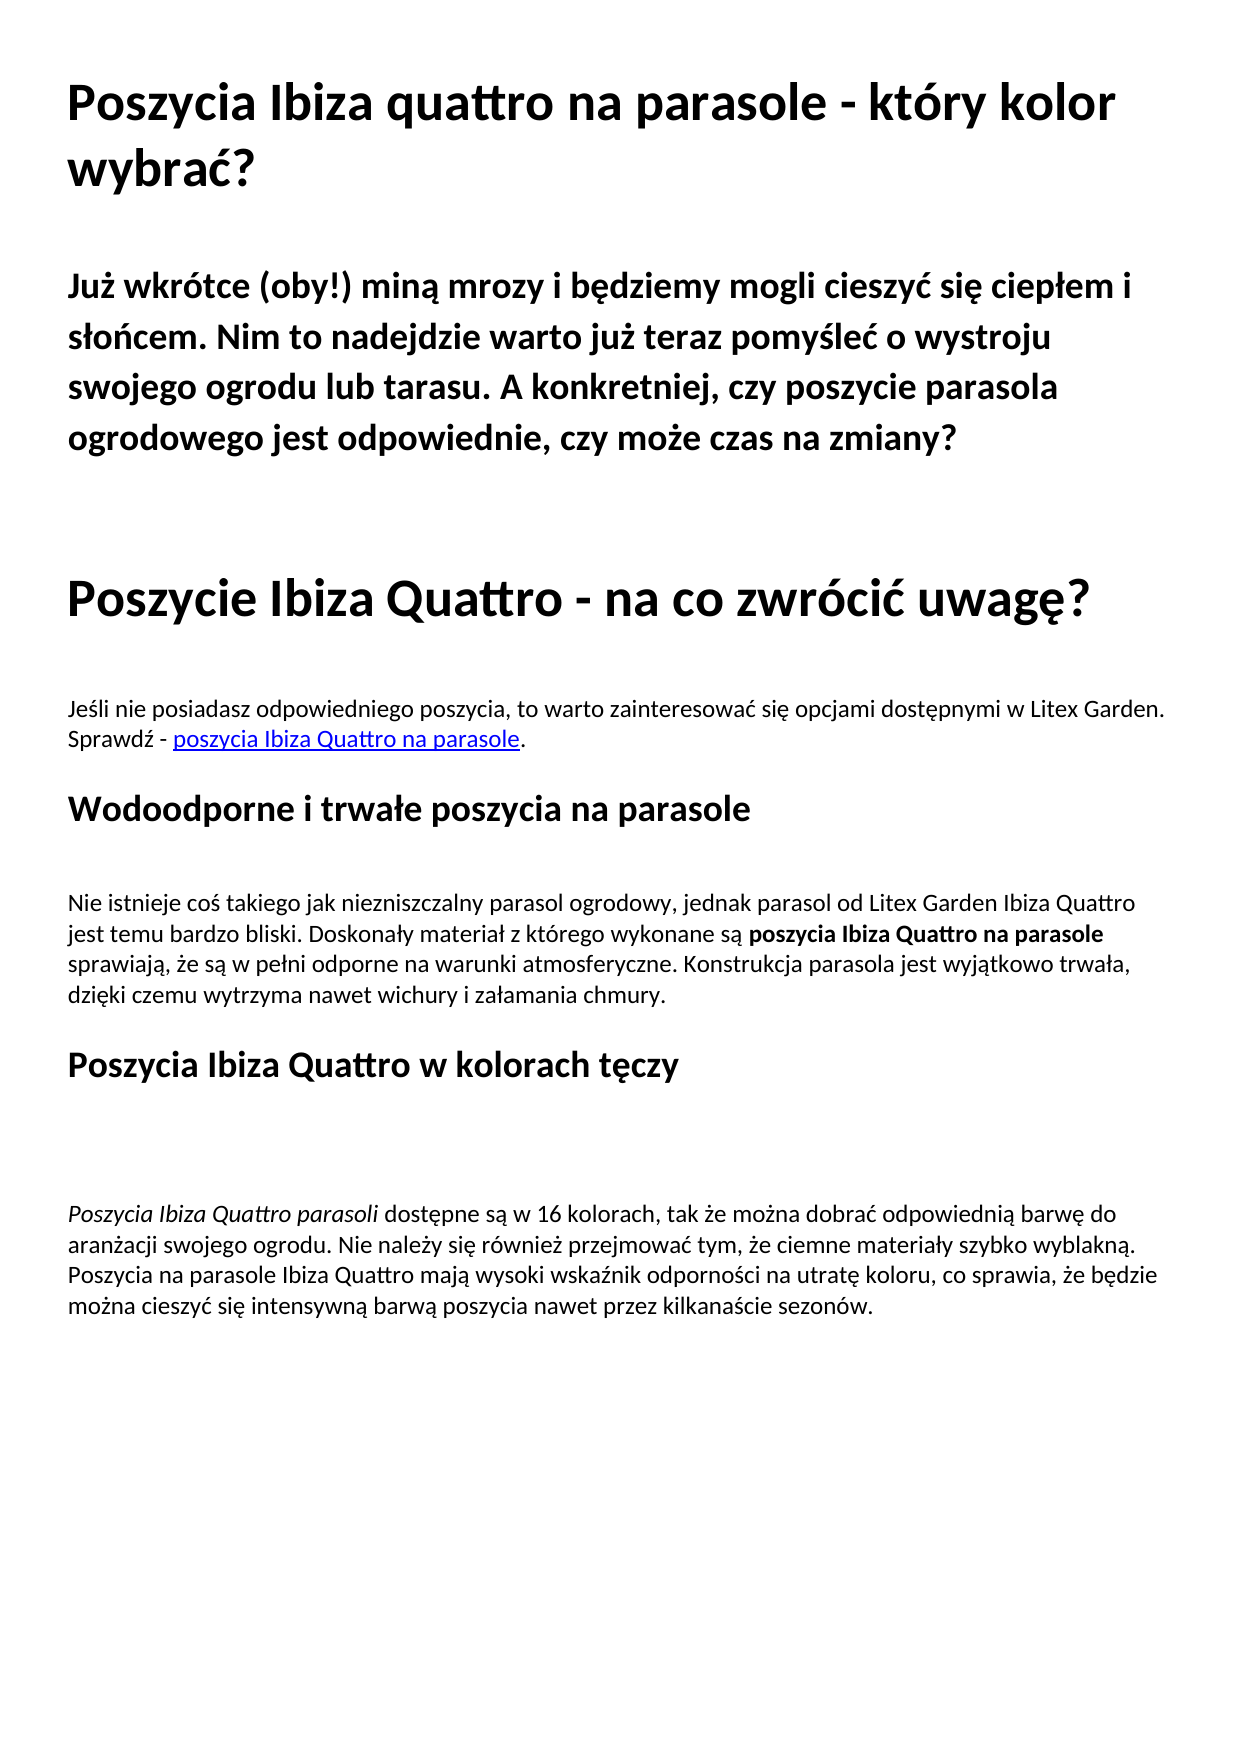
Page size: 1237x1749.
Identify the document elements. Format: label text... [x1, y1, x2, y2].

text Poszycie Ibiza Quattro - na co zwrócić uwagę? [68, 564, 1169, 630]
text Wodoodporne i trwałe poszycia na parasole [68, 785, 1169, 831]
text Poszycia Ibiza Quattro w kolorach tęczy [68, 1041, 1169, 1087]
text Nie istnieje coś takiego jak niezniszczalny parasol ogrodowy, jednak parasol od Litex Garden Ibiza Quattro jest temu bardzo bliski. Doskonały materiał z którego wykonane są poszycia Ibiza Quattro na parasole sprawiają, że są w pełni odporne na warunki atmosferyczne. Konstrukcja parasola jest wyjątkowo trwała, dzięki czemu wytrzyma nawet wichury i załamania chmury. [68, 888, 1169, 1010]
text Już wkrótce (oby!) miną mrozy i będziemy mogli cieszyć się ciepłem i słońcem. Nim to nadejdzie warto już teraz pomyśleć o wystroju swojego ogrodu lub tarasu. A konkretniej, czy poszycie parasola ogrodowego jest odpowiednie, czy może czas na zmiany? [68, 262, 1169, 459]
text Jeśli nie posiadasz odpowiedniego poszycia, to warto zainteresować się opcjami dostępnymi w Litex Garden. Sprawdź - poszycia Ibiza Quattro na parasole. [68, 693, 1169, 754]
text Poszycia Ibiza quattro na parasole - który kolor wybrać? [68, 68, 1169, 200]
text Poszycia Ibiza Quattro parasoli dostępne są w 16 kolorach, tak że można dobrać odpowiednią barwę do aranżacji swojego ogrodu. Nie należy się również przejmować tym, że ciemne materiały szybko wyblakną. Poszycia na parasole Ibiza Quattro mają wysoki wskaźnik odporności na utratę koloru, co sprawia, że będzie można cieszyć się intensywną barwą poszycia nawet przez kilkanaście sezonów. [68, 1199, 1169, 1321]
